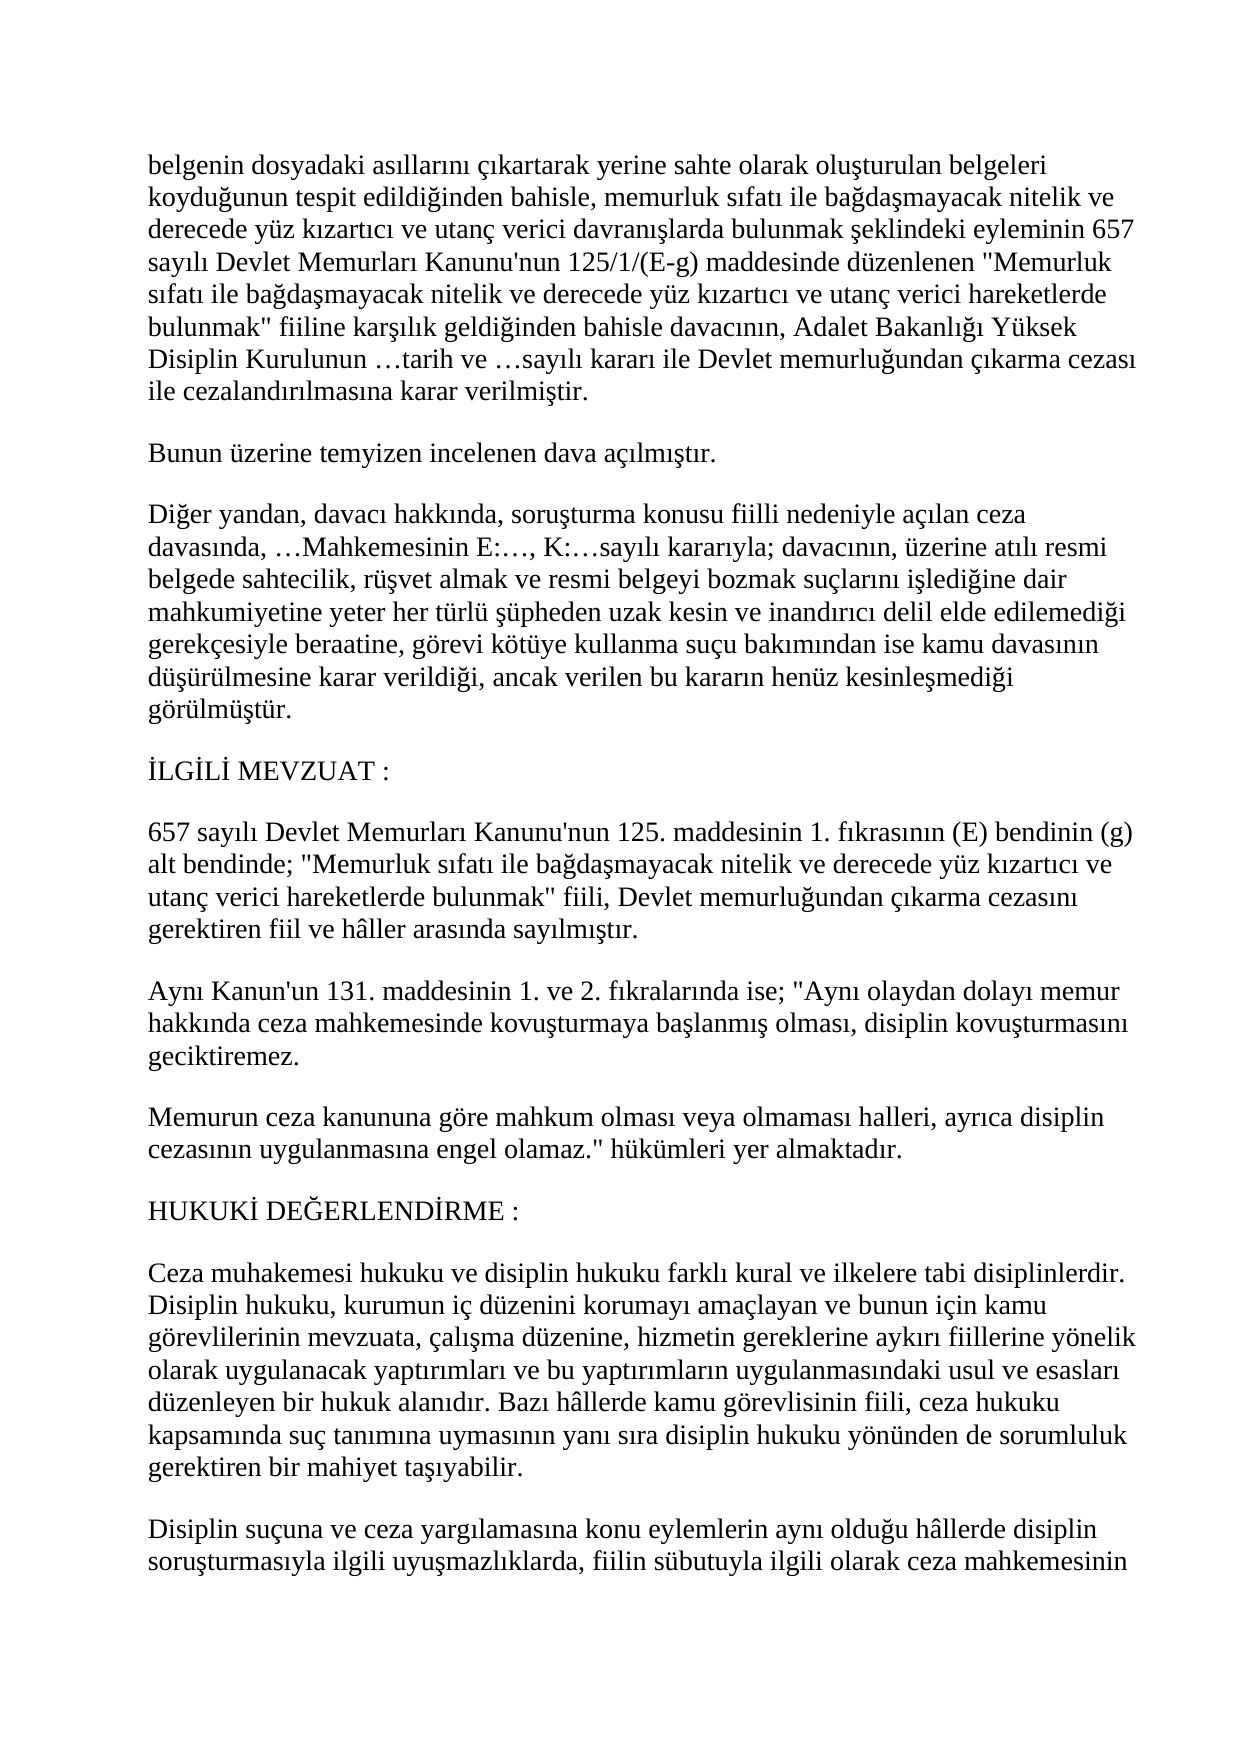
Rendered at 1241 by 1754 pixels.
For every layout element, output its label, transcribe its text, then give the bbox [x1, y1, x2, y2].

text 657 sayılı Devlet Memurları Kanunu'nun 125. maddesinin 1. fıkrasının (E) bendinin (g) alt bendinde; "Memurluk sıfatı ile bağdaşmayacak nitelik ve derecede yüz kızartıcı ve utanç verici hareketlerde bulunmak" fiili, Devlet memurluğundan çıkarma cezasını gerektiren fiil ve hâller arasında sayılmıştır. [148, 815, 1152, 945]
text Aynı Kanun'un 131. maddesinin 1. ve 2. fıkralarında ise; "Aynı olaydan dolayı memur hakkında ceza mahkemesinde kovuşturmaya başlanmış olması, disiplin kovuşturmasını geciktiremez. [148, 974, 1152, 1071]
text Memurun ceza kanununa göre mahkum olması veya olmaması halleri, ayrıca disiplin cezasının uygulanmasına engel olamaz." hükümleri yer almaktadır. [148, 1100, 1152, 1165]
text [148, 1512, 1152, 1576]
text HUKUKİ DEĞERLENDİRME : [148, 1194, 1152, 1227]
text İLGİLİ MEVZUAT : [148, 753, 1152, 786]
text Bunun üzerine temyizen incelenen dava açılmıştır. [148, 436, 1152, 468]
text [148, 148, 1152, 407]
text Ceza muhakemesi hukuku ve disiplin hukuku farklı kural ve ilkelere tabi disiplinlerdir. Disiplin hukuku, kurumun iç düzenini korumayı amaçlayan ve bunun için kamu görevlilerinin mevzuata, çalışma düzenine, hizmetin gereklerine aykırı fiillerine yönelik olarak uygulanacak yaptırımları ve bu yaptırımların uygulanmasındaki usul ve esasları düzenleyen bir hukuk alanıdır. Bazı hâllerde kamu görevlisinin fiili, ceza hukuku kapsamında suç tanımına uymasının yanı sıra disiplin hukuku yönünden de sorumluluk gerektiren bir mahiyet taşıyabilir. [148, 1256, 1152, 1482]
text Diğer yandan, davacı hakkında, soruşturma konusu fiilli nedeniyle açılan ceza davasında, …Mahkemesinin E:…, K:…sayılı kararıyla; davacının, üzerine atılı resmi belgede sahtecilik, rüşvet almak ve resmi belgeyi bozmak suçlarını işlediğine dair mahkumiyetine yeter her türlü şüpheden uzak kesin ve inandırıcı delil elde edilemediği gerekçesiyle beraatine, görevi kötüye kullanma suçu bakımından ise kamu davasının düşürülmesine karar verildiği, ancak verilen bu kararın henüz kesinleşmediği görülmüştür. [148, 498, 1152, 724]
